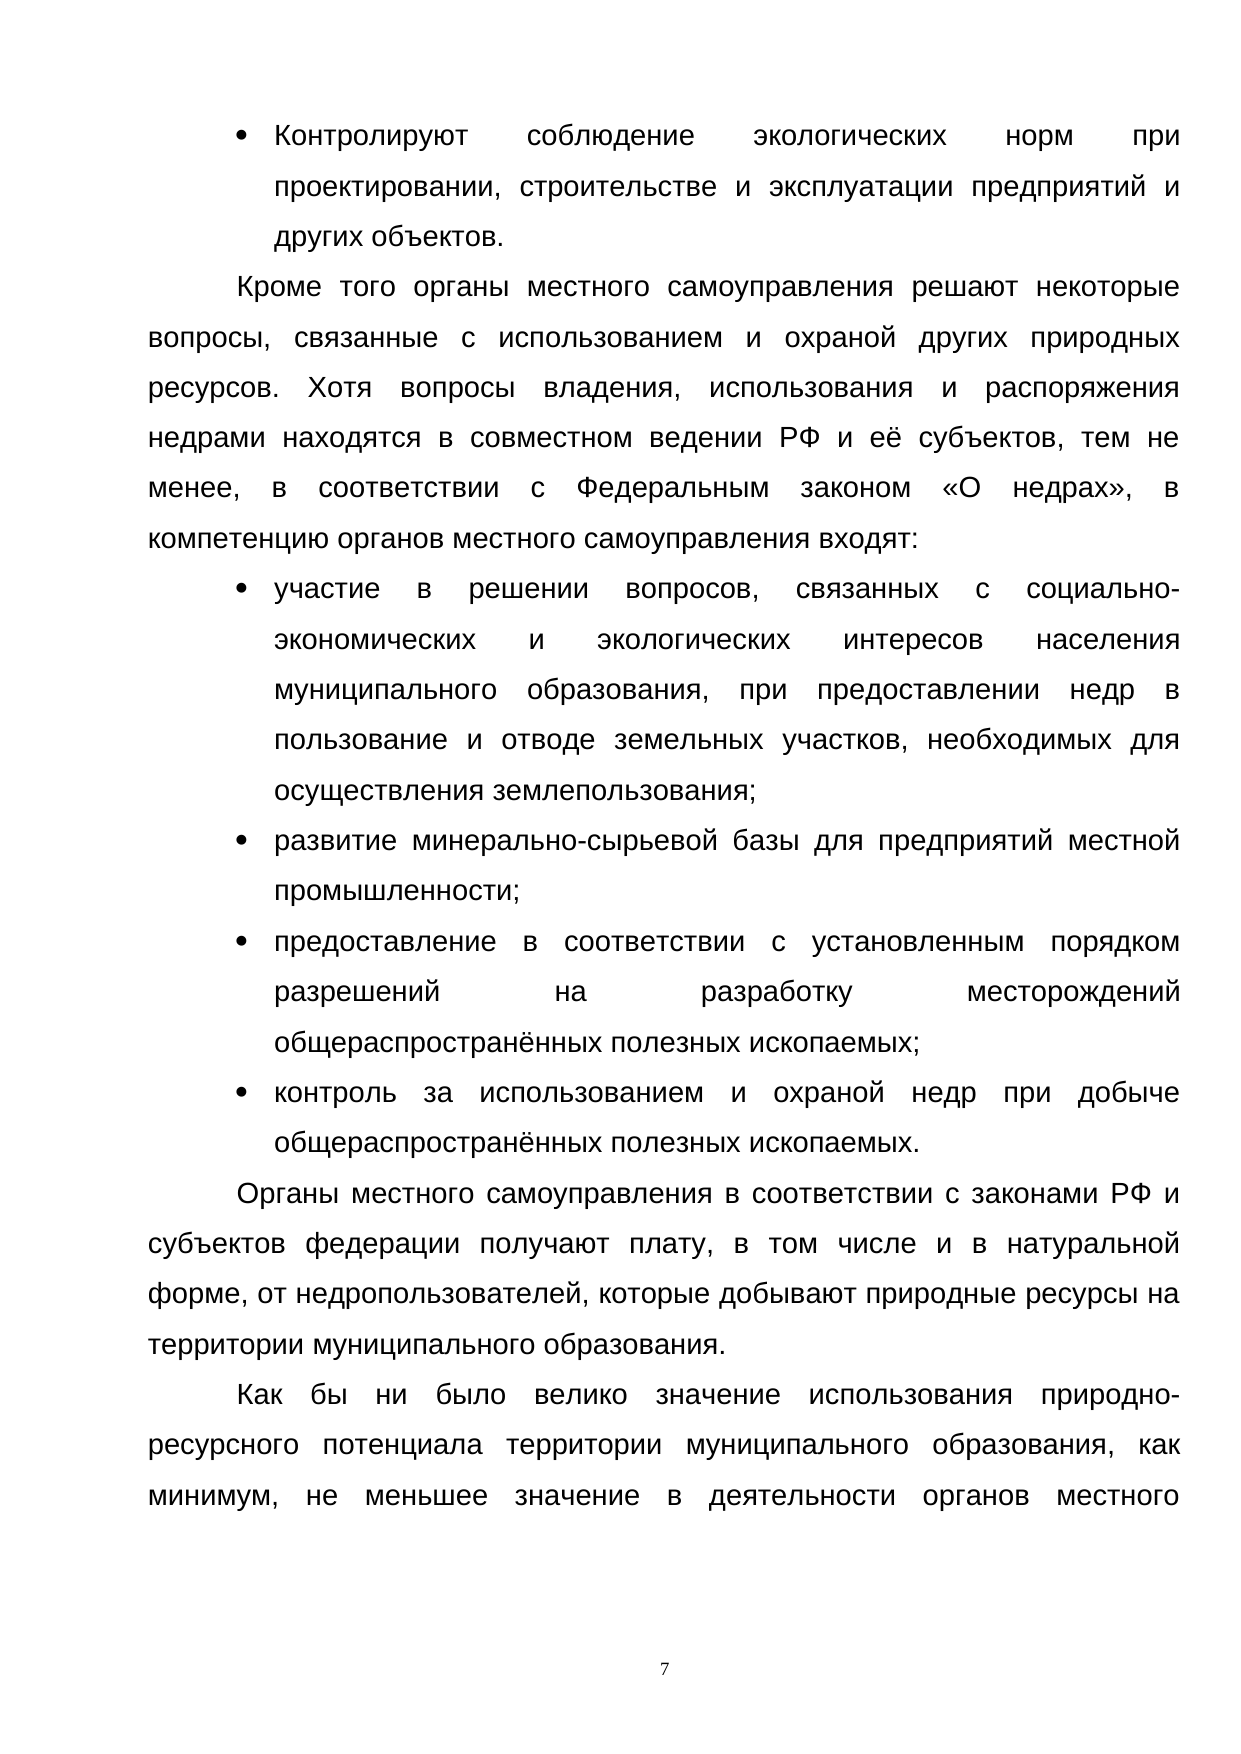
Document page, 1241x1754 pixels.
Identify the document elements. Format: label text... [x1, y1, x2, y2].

list участие в решении вопросов, связанных с социально-экономических и экологических интересов населения муниципального образования, при предоставлении недр в пользование и отводе земельных участков, необходимых для осуществления землепользования; [236, 571, 1181, 806]
text Кроме того органы местного самоуправления решают некоторые вопросы, связанные с использованием и охраной других природных ресурсов. Хотя вопросы владения, использования и распоряжения недрами находятся в совместном ведении РФ и её субъектов, тем не менее, в соответствии с Федеральным законом «О недрах», в компетенцию органов местного самоуправления входят: [148, 269, 1181, 554]
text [148, 1377, 1181, 1511]
list развитие минерально-сырьевой базы для предприятий местной промышленности; [236, 823, 1181, 907]
list Контролируют соблюдение экологических норм при проектировании, строительстве и эксплуатации предприятий и других объектов. [236, 118, 1181, 252]
list предоставление в соответствии с установленным порядком разрешений на разработку месторождений общераспространённых полезных ископаемых; [236, 924, 1181, 1058]
list контроль за использованием и охраной недр при добыче общераспространённых полезных ископаемых. [236, 1075, 1181, 1159]
text Органы местного самоуправления в соответствии с законами РФ и субъектов федерации получают плату, в том числе и в натуральной форме, от недропользователей, которые добывают природные ресурсы на территории муниципального образования. [148, 1176, 1181, 1360]
